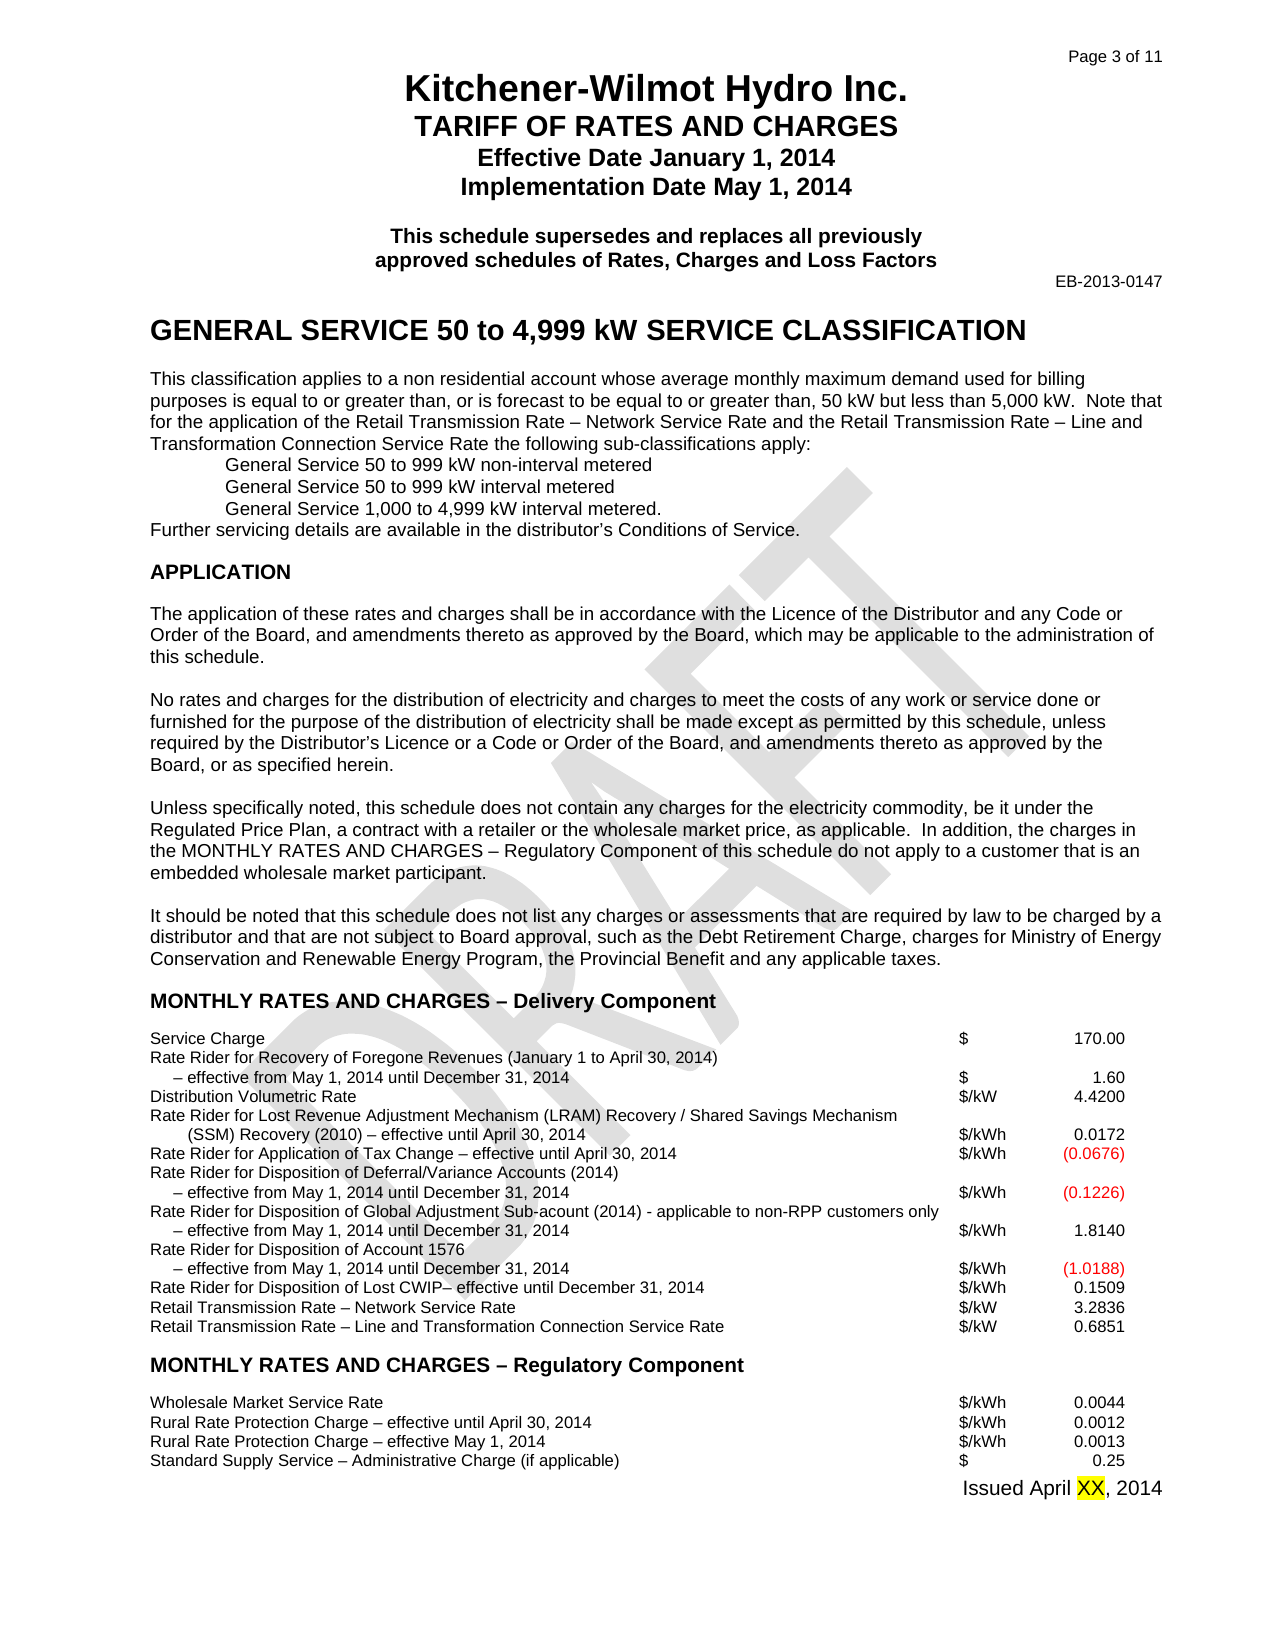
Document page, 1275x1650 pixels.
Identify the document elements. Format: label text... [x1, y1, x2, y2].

text MONTHLY RATES AND CHARGES – Regulatory Component [150, 1353, 1162, 1377]
text Wholesale Market Service Rate $/kWh 0.0044 [150, 1393, 1162, 1412]
text Rural Rate Protection Charge – effective May 1, 2014 $/kWh 0.0013 [150, 1432, 1162, 1451]
text This classification applies to a non residential account whose average monthly maximum demand used for billing purposes is equal to or greater than, or is forecast to be equal to or greater than, 50 kW but less than 5,000 kW. Note that for the application of the Retail Transmission Rate – Network Service Rate and the Retail Transmission Rate – Line and Transformation Connection Service Rate the following sub-classifications apply: [150, 368, 1162, 454]
text General Service 1,000 to 4,999 kW interval metered. [150, 497, 1162, 519]
text – effective from May 1, 2014 until December 31, 2014 $/kWh (0.1226) [150, 1182, 1162, 1202]
text Rural Rate Protection Charge – effective until April 30, 2014 $/kWh 0.0012 [150, 1412, 1162, 1432]
text Rate Rider for Disposition of Global Adjustment Sub-acount (2014) - applicable to non-RPP customers only [150, 1202, 1162, 1221]
text – effective from May 1, 2014 until December 31, 2014 $ 1.60 [150, 1067, 1162, 1087]
text Rate Rider for Lost Revenue Adjustment Mechanism (LRAM) Recovery / Shared Savings Mechanism [150, 1106, 1162, 1125]
text Rate Rider for Disposition of Account 1576 [150, 1240, 1162, 1259]
text The application of these rates and charges shall be in accordance with the Licence of the Distributor and any Code or Order of the Board, and amendments thereto as approved by the Board, which may be applicable to the administration of this schedule. [150, 603, 1162, 667]
text Rate Rider for Disposition of Deferral/Variance Accounts (2014) [150, 1163, 1162, 1182]
text No rates and charges for the distribution of electricity and charges to meet the costs of any work or service done or furnished for the purpose of the distribution of electricity shall be made except as permitted by this schedule, unless required by the Distributor’s Licence or a Code or Order of the Board, and amendments thereto as approved by the Board, or as specified herein. [150, 689, 1162, 775]
text – effective from May 1, 2014 until December 31, 2014 $/kWh (1.0188) [150, 1259, 1162, 1278]
text General Service 50 to 999 kW non-interval metered [150, 454, 1162, 476]
text Service Charge $ 170.00 [150, 1029, 1162, 1048]
text General Service 50 to 999 kW interval metered [150, 476, 1162, 497]
text Further servicing details are available in the distributor’s Conditions of Service. [150, 519, 1162, 540]
text Standard Supply Service – Administrative Charge (if applicable) $ 0.25 [150, 1451, 1162, 1470]
text (SSM) Recovery (2010) – effective until April 30, 2014 $/kWh 0.0172 [150, 1125, 1162, 1144]
text Rate Rider for Recovery of Foregone Revenues (January 1 to April 30, 2014) [150, 1048, 1162, 1067]
text Unless specifically noted, this schedule does not contain any charges for the electricity commodity, be it under the Regulated Price Plan, a contract with a retailer or the wholesale market price, as applicable. In addition, the charges in the MONTHLY RATES AND CHARGES – Regulatory Component of this schedule do not apply to a customer that is an embedded wholesale market participant. [150, 797, 1162, 883]
text GENERAL SERVICE 50 to 4,999 kW SERVICE CLASSIFICATION [150, 313, 1162, 346]
text It should be noted that this schedule does not list any charges or assessments that are required by law to be charged by a distributor and that are not subject to Board approval, such as the Debt Retirement Charge, charges for Ministry of Energy Conservation and Renewable Energy Program, the Provincial Benefit and any applicable taxes. [150, 904, 1162, 969]
text Rate Rider for Application of Tax Change – effective until April 30, 2014 $/kWh (0.0676) [150, 1144, 1162, 1163]
text MONTHLY RATES AND CHARGES – Delivery Component [150, 988, 1162, 1012]
text Retail Transmission Rate – Network Service Rate $/kW 3.2836 [150, 1297, 1162, 1317]
text APPLICATION [150, 559, 1162, 583]
text Retail Transmission Rate – Line and Transformation Connection Service Rate $/kW 0.6851 [150, 1317, 1162, 1336]
text – effective from May 1, 2014 until December 31, 2014 $/kWh 1.8140 [150, 1221, 1162, 1240]
text Distribution Volumetric Rate $/kW 4.4200 [150, 1087, 1162, 1106]
text Rate Rider for Disposition of Lost CWIP– effective until December 31, 2014 $/kWh 0.1509 [150, 1278, 1162, 1297]
